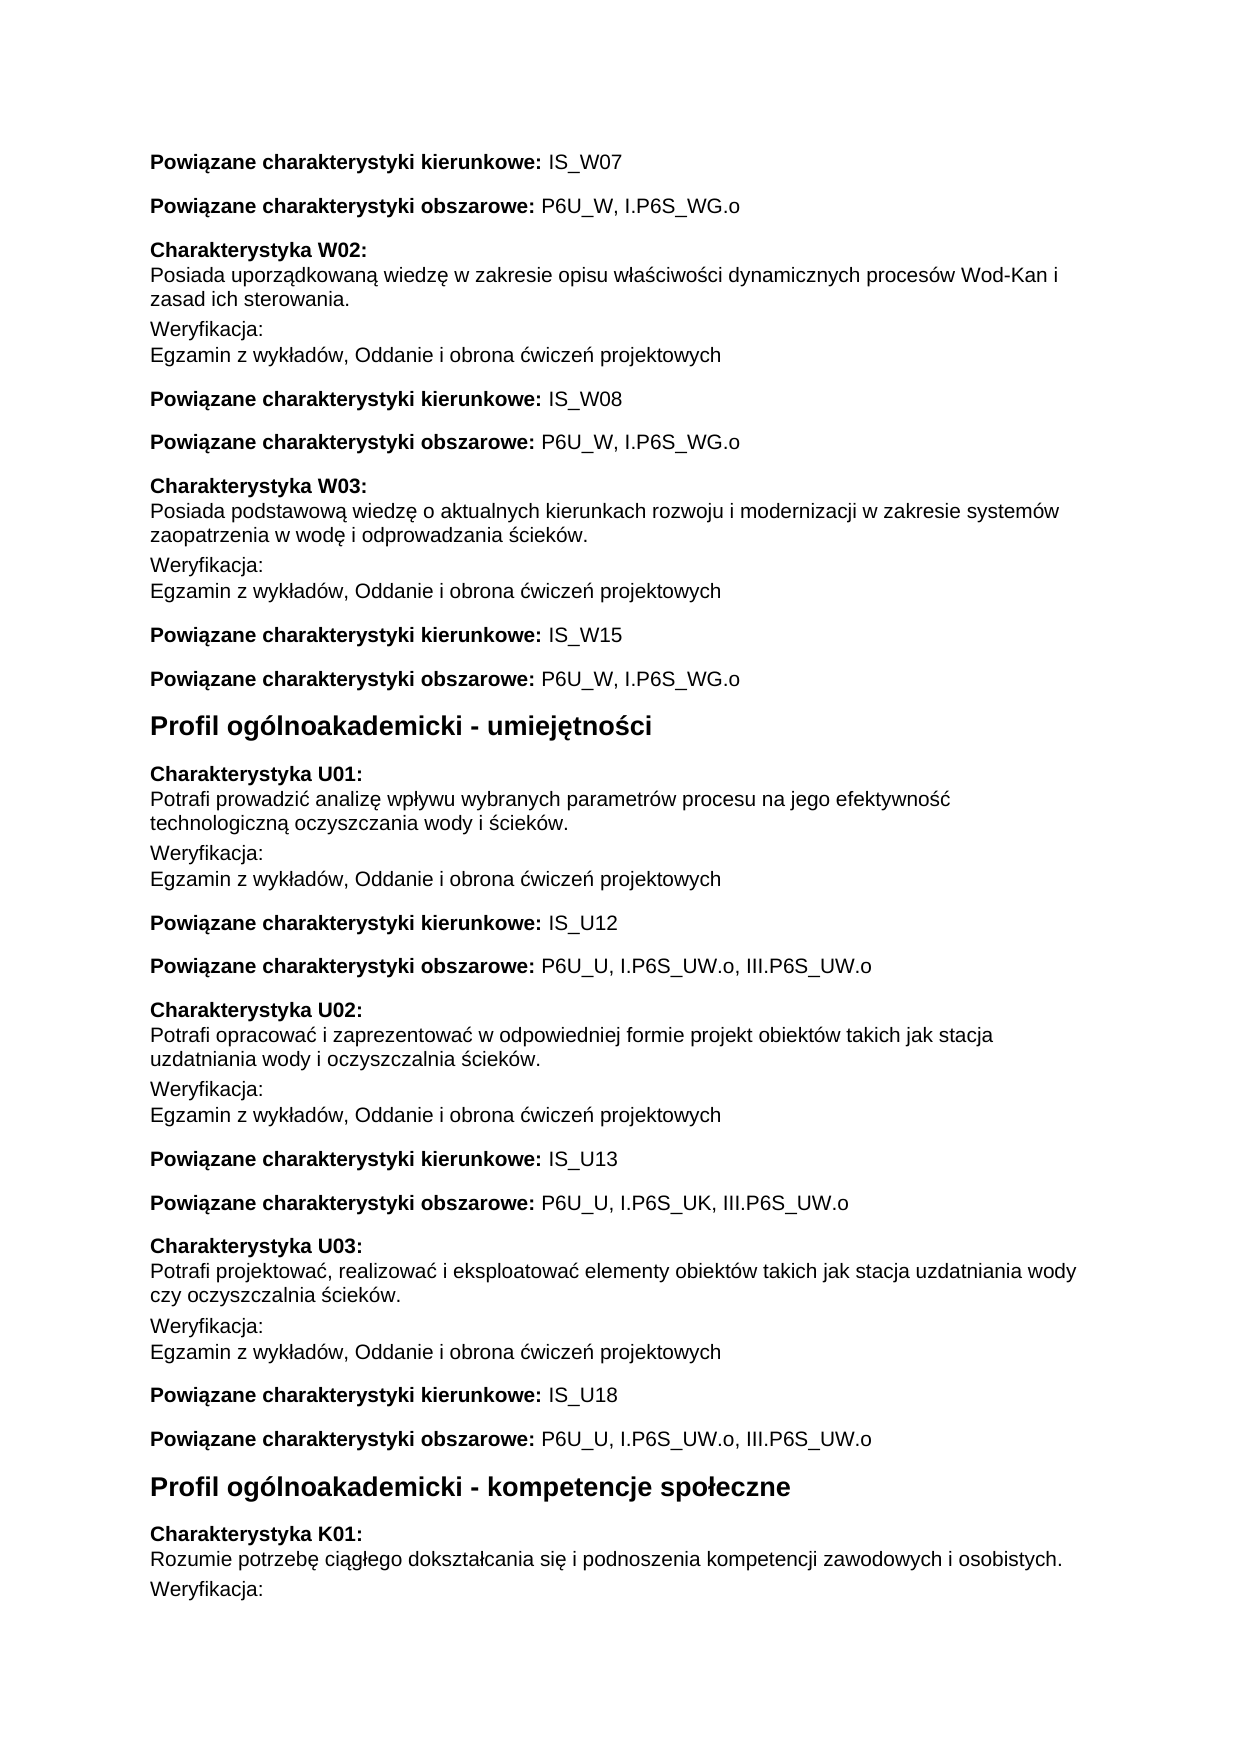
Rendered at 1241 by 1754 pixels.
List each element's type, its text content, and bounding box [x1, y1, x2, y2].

text Egzamin z wykładów, Oddanie i obrona ćwiczeń projektowych [150, 1103, 1090, 1127]
text Powiązane charakterystyki kierunkowe: IS_U13 [150, 1147, 1090, 1171]
text Egzamin z wykładów, Oddanie i obrona ćwiczeń projektowych [150, 579, 1090, 603]
text Weryfikacja: [150, 841, 1090, 864]
text Weryfikacja: [150, 317, 1090, 341]
text Egzamin z wykładów, Oddanie i obrona ćwiczeń projektowych [150, 343, 1090, 367]
text Powiązane charakterystyki kierunkowe: IS_W15 [150, 623, 1090, 647]
text Weryfikacja: [150, 1077, 1090, 1101]
text Powiązane charakterystyki obszarowe: P6U_U, I.P6S_UK, III.P6S_UW.o [150, 1191, 1090, 1214]
text Weryfikacja: [150, 1577, 1090, 1601]
text Weryfikacja: [150, 1313, 1090, 1337]
text Egzamin z wykładów, Oddanie i obrona ćwiczeń projektowych [150, 1339, 1090, 1363]
text Powiązane charakterystyki kierunkowe: IS_W08 [150, 386, 1090, 410]
text Potrafi opracować i zaprezentować w odpowiedniej formie projekt obiektów takich jak stacja uzdatniania wody i oczyszczalnia ścieków. [150, 1023, 1090, 1071]
text Posiada uporządkowaną wiedzę w zakresie opisu właściwości dynamicznych procesów Wod-Kan i zasad ich sterowania. [150, 262, 1090, 310]
text Charakterystyka W03: [150, 474, 1090, 498]
text Powiązane charakterystyki obszarowe: P6U_W, I.P6S_WG.o [150, 194, 1090, 218]
text Charakterystyka U03: [150, 1234, 1090, 1258]
text Charakterystyka U02: [150, 998, 1090, 1022]
text Rozumie potrzebę ciągłego dokształcania się i podnoszenia kompetencji zawodowych i osobistych. [150, 1547, 1090, 1571]
text Powiązane charakterystyki obszarowe: P6U_W, I.P6S_WG.o [150, 667, 1090, 691]
text Powiązane charakterystyki obszarowe: P6U_U, I.P6S_UW.o, III.P6S_UW.o [150, 1427, 1090, 1451]
text Potrafi prowadzić analizę wpływu wybranych parametrów procesu na jego efektywność technologiczną oczyszczania wody i ścieków. [150, 786, 1090, 834]
text Charakterystyka K01: [150, 1522, 1090, 1546]
text Powiązane charakterystyki obszarowe: P6U_U, I.P6S_UW.o, III.P6S_UW.o [150, 954, 1090, 978]
text Egzamin z wykładów, Oddanie i obrona ćwiczeń projektowych [150, 867, 1090, 891]
text Posiada podstawową wiedzę o aktualnych kierunkach rozwoju i modernizacji w zakresie systemów zaopatrzenia w wodę i odprowadzania ścieków. [150, 499, 1090, 547]
text Powiązane charakterystyki kierunkowe: IS_W07 [150, 150, 1090, 174]
text Potrafi projektować, realizować i eksploatować elementy obiektów takich jak stacja uzdatniania wody czy oczyszczalnia ścieków. [150, 1259, 1090, 1307]
text Charakterystyka W02: [150, 237, 1090, 261]
subtitle Profil ogólnoakademicki - umiejętności [150, 710, 1090, 742]
text Powiązane charakterystyki kierunkowe: IS_U18 [150, 1383, 1090, 1407]
text Powiązane charakterystyki obszarowe: P6U_W, I.P6S_WG.o [150, 430, 1090, 454]
text Weryfikacja: [150, 553, 1090, 577]
text Powiązane charakterystyki kierunkowe: IS_U12 [150, 910, 1090, 934]
text Charakterystyka U01: [150, 761, 1090, 785]
subtitle Profil ogólnoakademicki - kompetencje społeczne [150, 1471, 1090, 1502]
